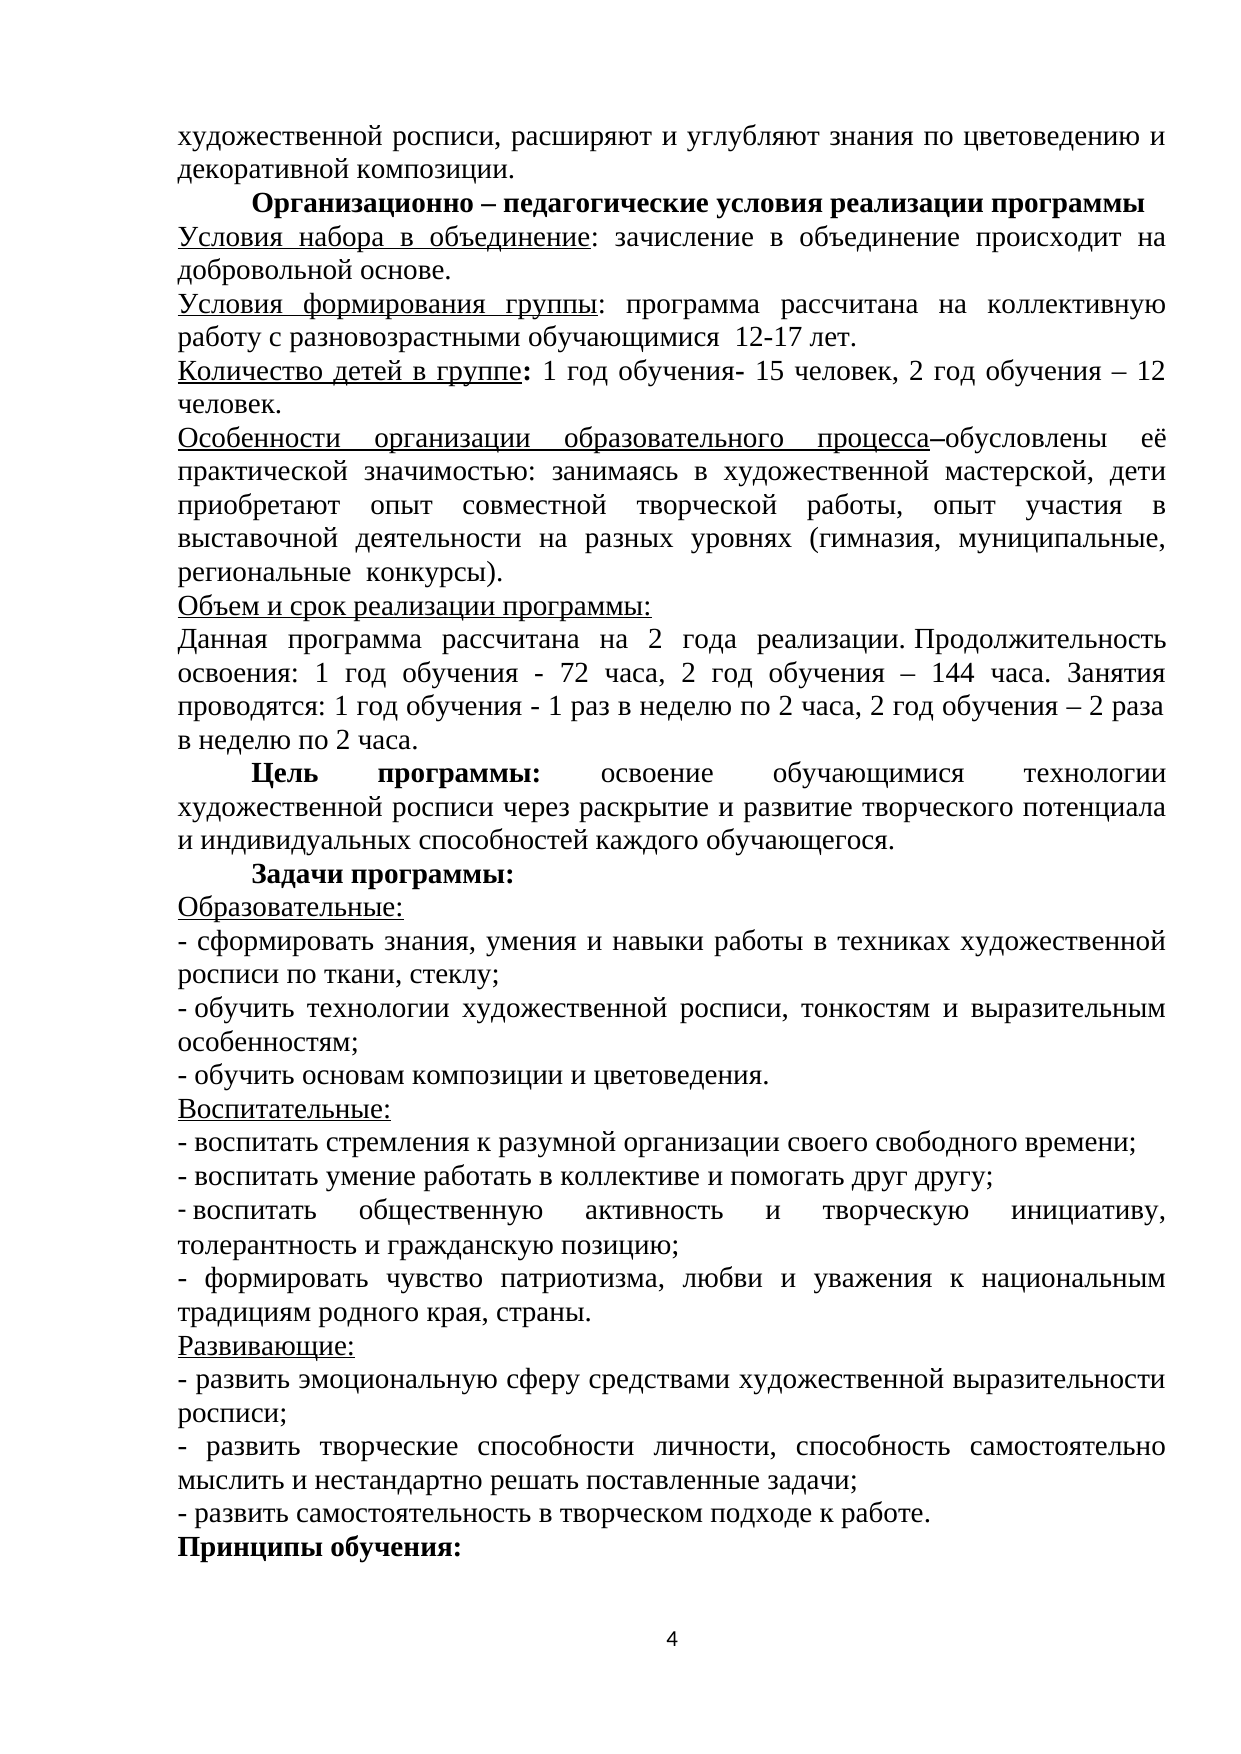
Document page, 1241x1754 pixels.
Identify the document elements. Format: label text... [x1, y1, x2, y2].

text Организационно – педагогические условия реализации программы [177, 185, 1167, 219]
text Условия формирования группы: программа рассчитана на коллективную работу с разновозрастными обучающимися 12-17 лет. [177, 286, 1167, 353]
text Объем и срок реализации программы: [177, 588, 1078, 621]
text - воспитать умение работать в коллективе и помогать друг другу; [177, 1158, 1167, 1191]
text - сформировать знания, умения и навыки работы в техниках художественной росписи по ткани, стеклу; [177, 923, 1167, 990]
text Воспитательные: [177, 1091, 1167, 1124]
text Условия набора в объединение: зачисление в объединение происходит на добровольной основе. [177, 219, 1167, 286]
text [177, 118, 1167, 185]
text - развить самостоятельность в творческом подходе к работе. [177, 1495, 1167, 1529]
text - формировать чувство патриотизма, любви и уважения к национальным традициям родного края, страны. [177, 1261, 1167, 1328]
text - воспитать общественную активность и творческую инициативу, толерантность и гражданскую позицию; [177, 1191, 1167, 1261]
text Образовательные: [177, 889, 1167, 923]
text Задачи программы: [177, 856, 1167, 889]
text Данная программа рассчитана на 2 года реализации. Продолжительность освоения: 1 год обучения - 72 часа, 2 год обучения – 144 часа. Занятия проводятся: 1 год обучения - 1 раз в неделю по 2 часа, 2 год обучения – 2 раза в неделю по 2 часа. [177, 621, 1167, 755]
text - развить эмоциональную сферу средствами художественной выразительности росписи; [177, 1361, 1167, 1428]
text Особенности организации образовательного процесса–обусловлены её практической значимостью: занимаясь в художественной мастерской, дети приобретают опыт совместной творческой работы, опыт участия в выставочной деятельности на разных уровнях (гимназия, муниципальные, региональные конкурсы). [177, 420, 1167, 588]
text Цель программы: освоение обучающимися технологии художественной росписи через раскрытие и развитие творческого потенциала и индивидуальных способностей каждого обучающегося. [177, 755, 1167, 856]
text - воспитать стремления к разумной организации своего свободного времени; [177, 1124, 1167, 1158]
text - обучить технологии художественной росписи, тонкостям и выразительным особенностям; [177, 990, 1167, 1057]
text - обучить основам композиции и цветоведения. [177, 1057, 1167, 1091]
text Количество детей в группе: 1 год обучения- 15 человек, 2 год обучения – 12 человек. [177, 353, 1167, 420]
text - развить творческие способности личности, способность самостоятельно мыслить и нестандартно решать поставленные задачи; [177, 1428, 1167, 1495]
text Развивающие: [177, 1328, 1167, 1361]
text Принципы обучения: [177, 1529, 1167, 1562]
